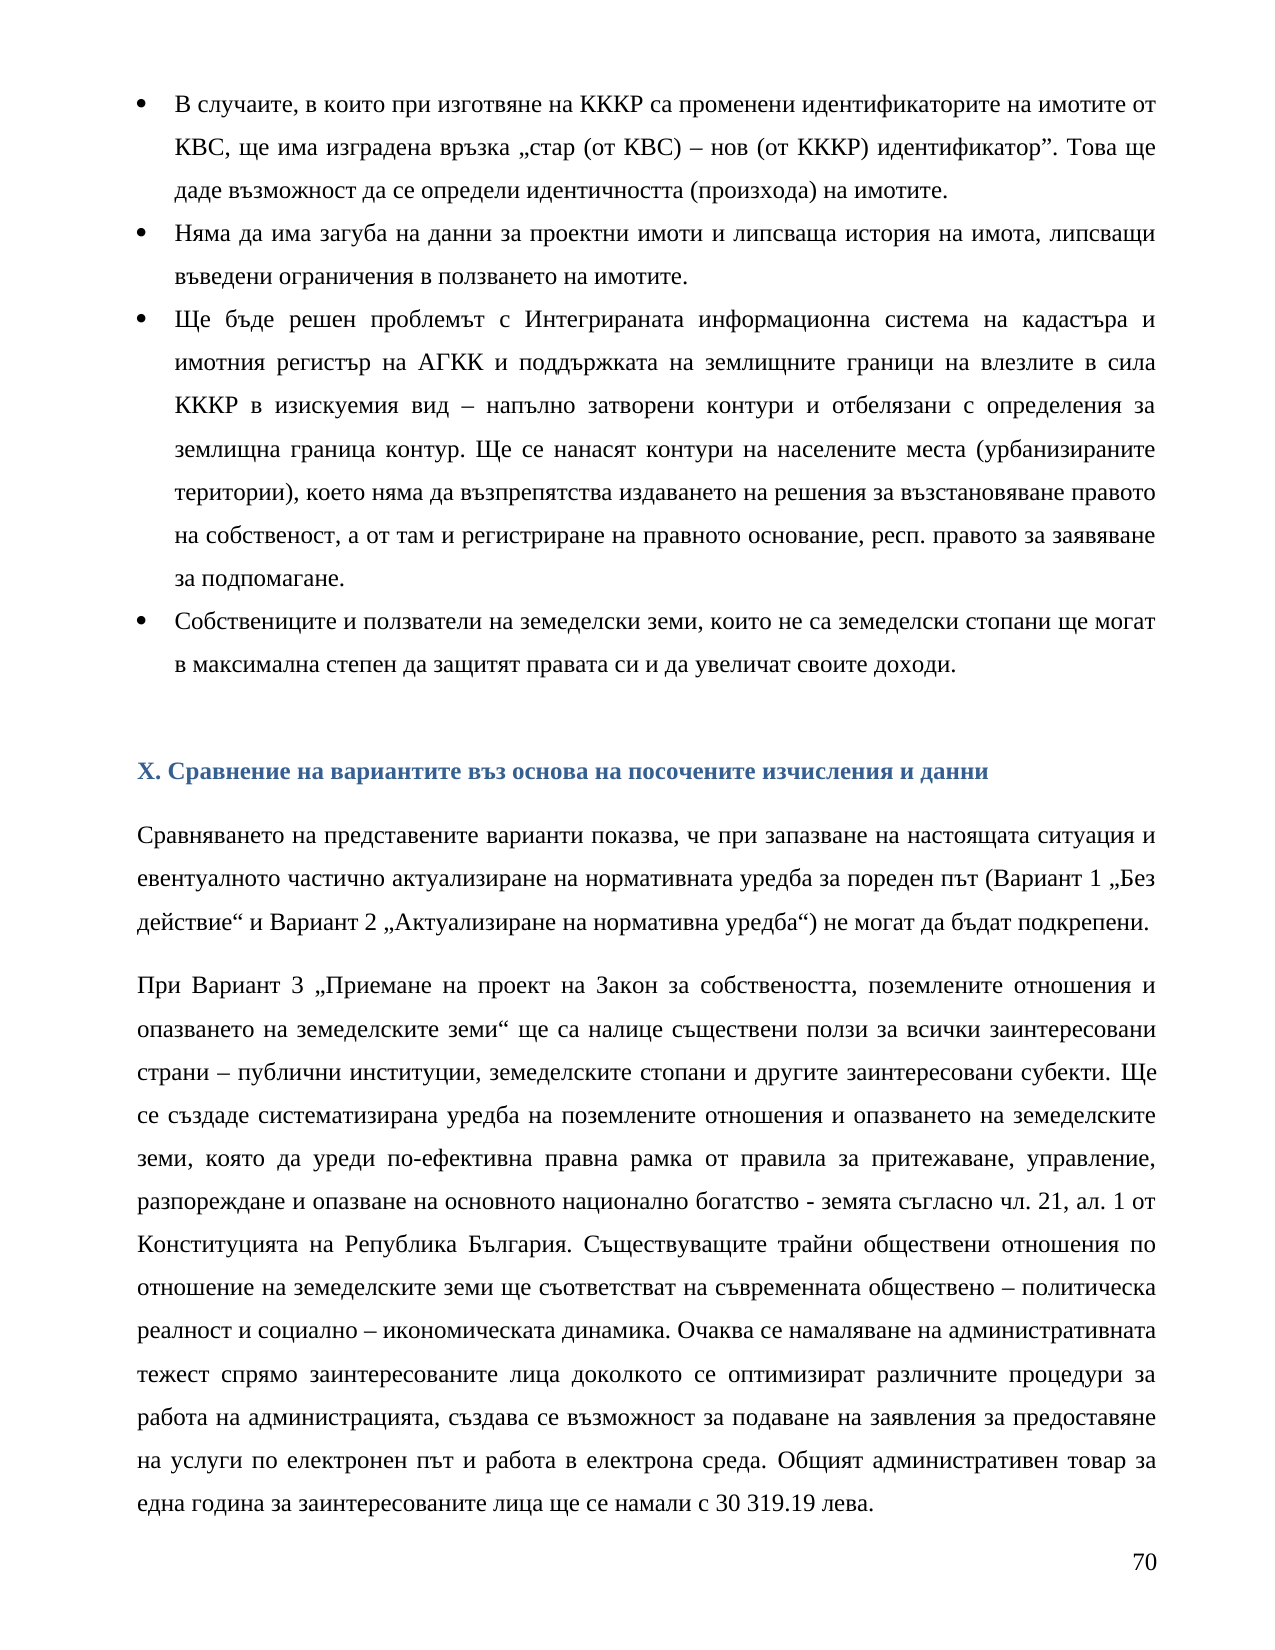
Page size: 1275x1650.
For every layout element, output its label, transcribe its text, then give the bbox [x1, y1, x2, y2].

text При Вариант 3 „Приемане на проект на Закон за собствеността, поземлените отношения и опазването на земеделските земи“ ще са налице съществени ползи за всички заинтересовани страни – публични институции, земеделските стопани и другите заинтересовани субекти. Ще се създаде систематизирана уредба на поземлените отношения и опазването на земеделските земи, която да уреди по-ефективна правна рамка от правила за притежаване, управление, разпореждане и опазване на основното национално богатство - земята съгласно чл. 21, ал. 1 от Конституцията на Република България. Съществуващите трайни обществени отношения по отношение на земеделските земи ще съответстват на съвременната обществено – политическа реалност и социално – икономическата динамика. Очаква се намаляване на административната тежест спрямо заинтересованите лица доколкото се оптимизират различните процедури за работа на администрацията, създава се възможност за подаване на заявления за предоставяне на услуги по електронен път и работа в електрона среда. Общият административен товар за една година за заинтересованите лица ще се намали с 30 319.19 лева. [137, 971, 1157, 1517]
text Сравняването на представените варианти показва, че при запазване на настоящата ситуация и евентуалното частично актуализиране на нормативната уредба за пореден път (Вариант 1 „Без действие“ и Вариант 2 „Актуализиране на нормативна уредба“) не могат да бъдат подкрепени. [137, 820, 1157, 935]
list В случаите, в които при изготвяне на КККР са променени идентификаторите на имотите от КВС, ще има изградена връзка „стар (от КВС) – нов (от КККР) идентификатор”. Това ще даде възможност да се определи идентичността (произхода) на имотите. [137, 89, 1157, 204]
list Няма да има загуба на данни за проектни имоти и липсваща история на имота, липсващи въведени ограничения в ползването на имотите. [137, 218, 1157, 290]
list Собствениците и ползватели на земеделски земи, които не са земеделски стопани ще могат в максимална степен да защитят правата си и да увеличат своите доходи. [137, 606, 1157, 678]
text X. Сравнение на вариантите въз основа на посочените изчисления и данни [137, 756, 1157, 785]
list Ще бъде решен проблемът с Интегрираната информационна система на кадастъра и имотния регистър на АГКК и поддържката на землищните граници на влезлите в сила КККР в изискуемия вид – напълно затворени контури и отбелязани с определения за землищна граница контур. Ще се нанасят контури на населените места (урбанизираните територии), което няма да възпрепятства издаването на решения за възстановяване правото на собственост, а от там и регистриране на правното основание, респ. правото за заявяване за подпомагане. [137, 304, 1157, 592]
